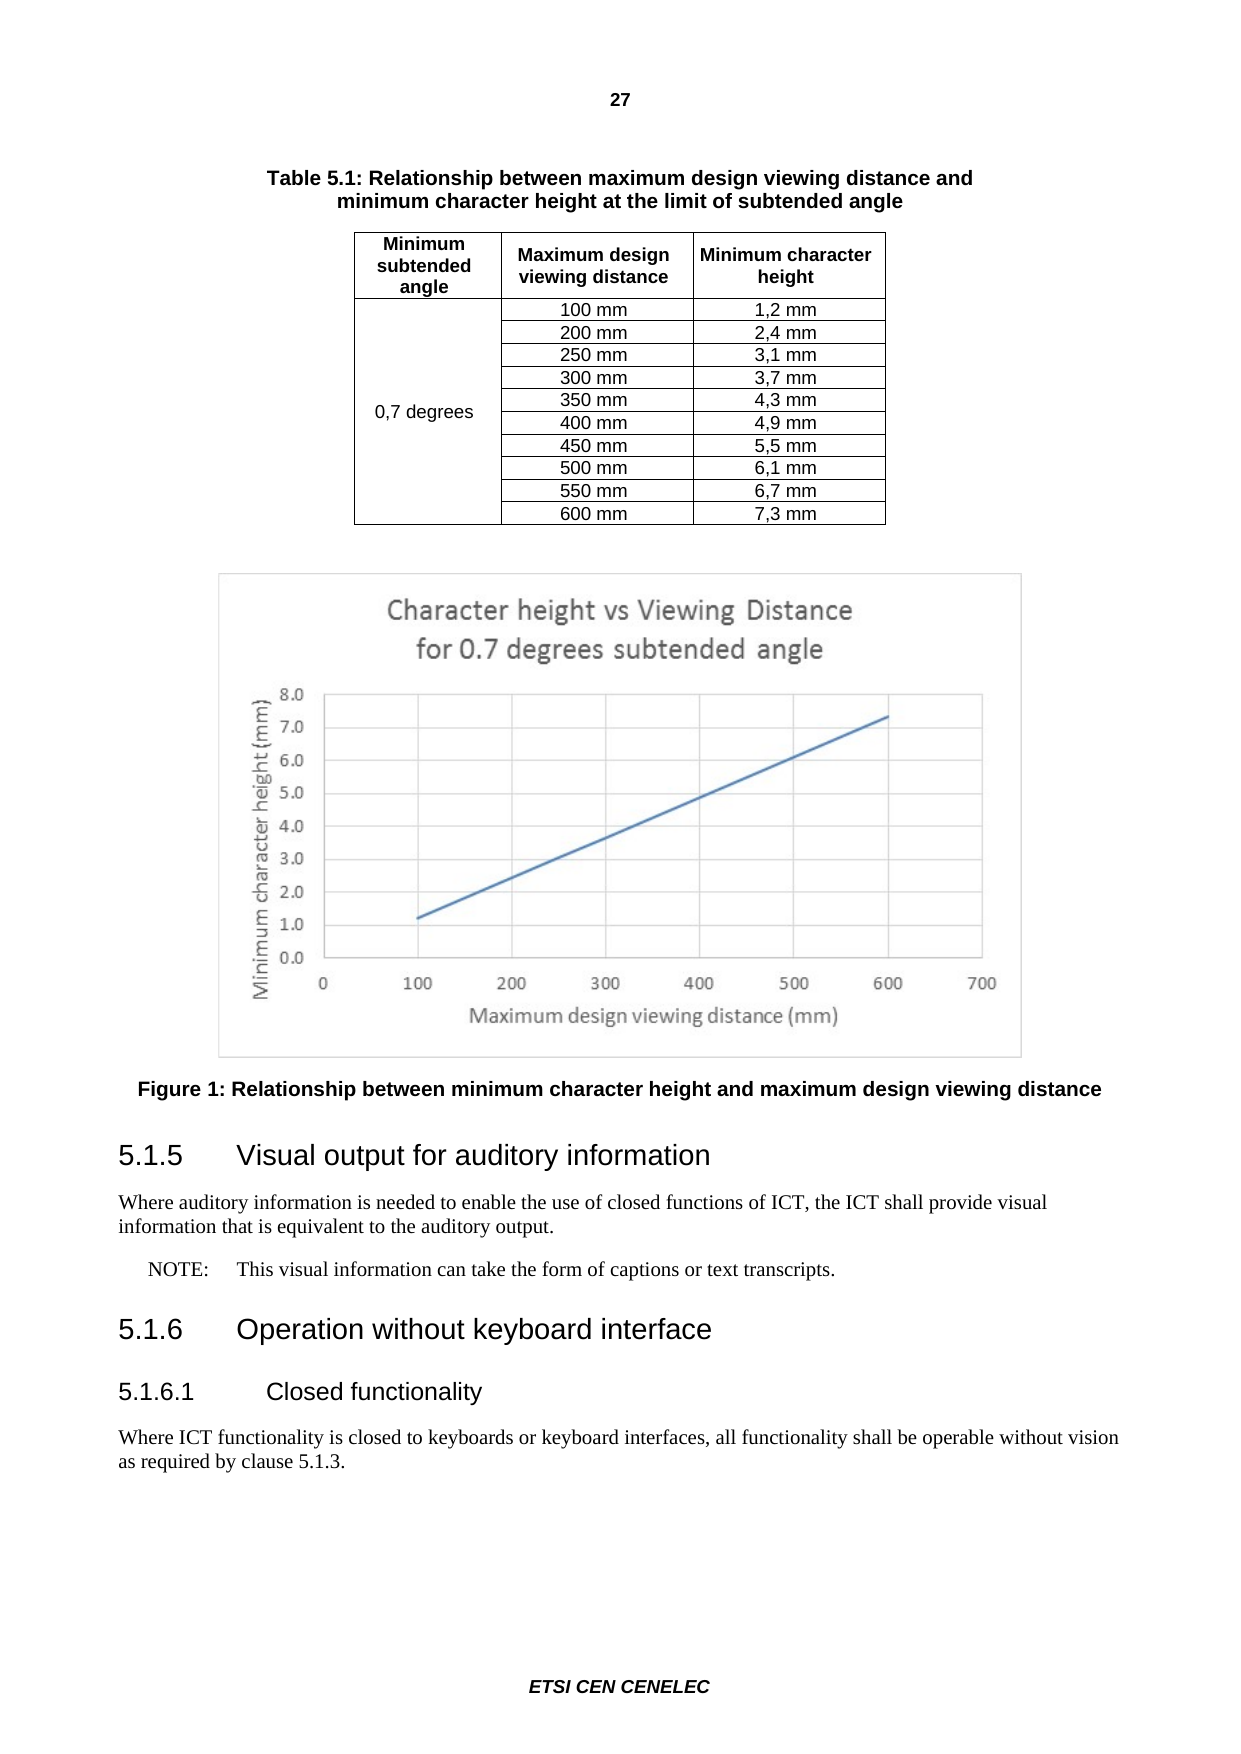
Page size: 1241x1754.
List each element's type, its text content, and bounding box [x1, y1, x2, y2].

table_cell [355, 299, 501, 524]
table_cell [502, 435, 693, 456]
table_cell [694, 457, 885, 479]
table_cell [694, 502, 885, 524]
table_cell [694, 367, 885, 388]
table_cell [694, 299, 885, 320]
picture [218, 573, 1022, 1058]
subtitle 5.1.6 Operation without keyboard interface [118, 1312, 1122, 1346]
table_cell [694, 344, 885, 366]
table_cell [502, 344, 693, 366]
text Figure 1: Relationship between minimum character height and maximum design viewing distance [118, 1076, 1122, 1100]
subtitle 5.1.5 Visual output for auditory information [118, 1138, 1122, 1171]
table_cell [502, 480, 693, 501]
text Where ICT functionality is closed to keyboards or keyboard interfaces, all functionality shall be operable without vision as required by clause 5.1.3. [118, 1424, 1122, 1473]
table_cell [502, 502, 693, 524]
subtitle 5.1.6.1 Closed functionality [118, 1377, 1122, 1406]
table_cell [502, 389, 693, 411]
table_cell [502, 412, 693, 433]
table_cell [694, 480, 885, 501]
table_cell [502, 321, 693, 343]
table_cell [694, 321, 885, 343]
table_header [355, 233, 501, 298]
text NOTE: This visual information can take the form of captions or text transcripts. [148, 1257, 1122, 1281]
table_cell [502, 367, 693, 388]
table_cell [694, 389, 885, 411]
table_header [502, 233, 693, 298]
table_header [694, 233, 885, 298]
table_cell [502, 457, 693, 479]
text Table 5.1: Relationship between maximum design viewing distance and minimum character height at the limit of subtended angle [118, 165, 1122, 213]
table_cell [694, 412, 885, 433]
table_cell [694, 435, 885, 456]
text Where auditory information is needed to enable the use of closed functions of ICT, the ICT shall provide visual information that is equivalent to the auditory output. [118, 1190, 1122, 1238]
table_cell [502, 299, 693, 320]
